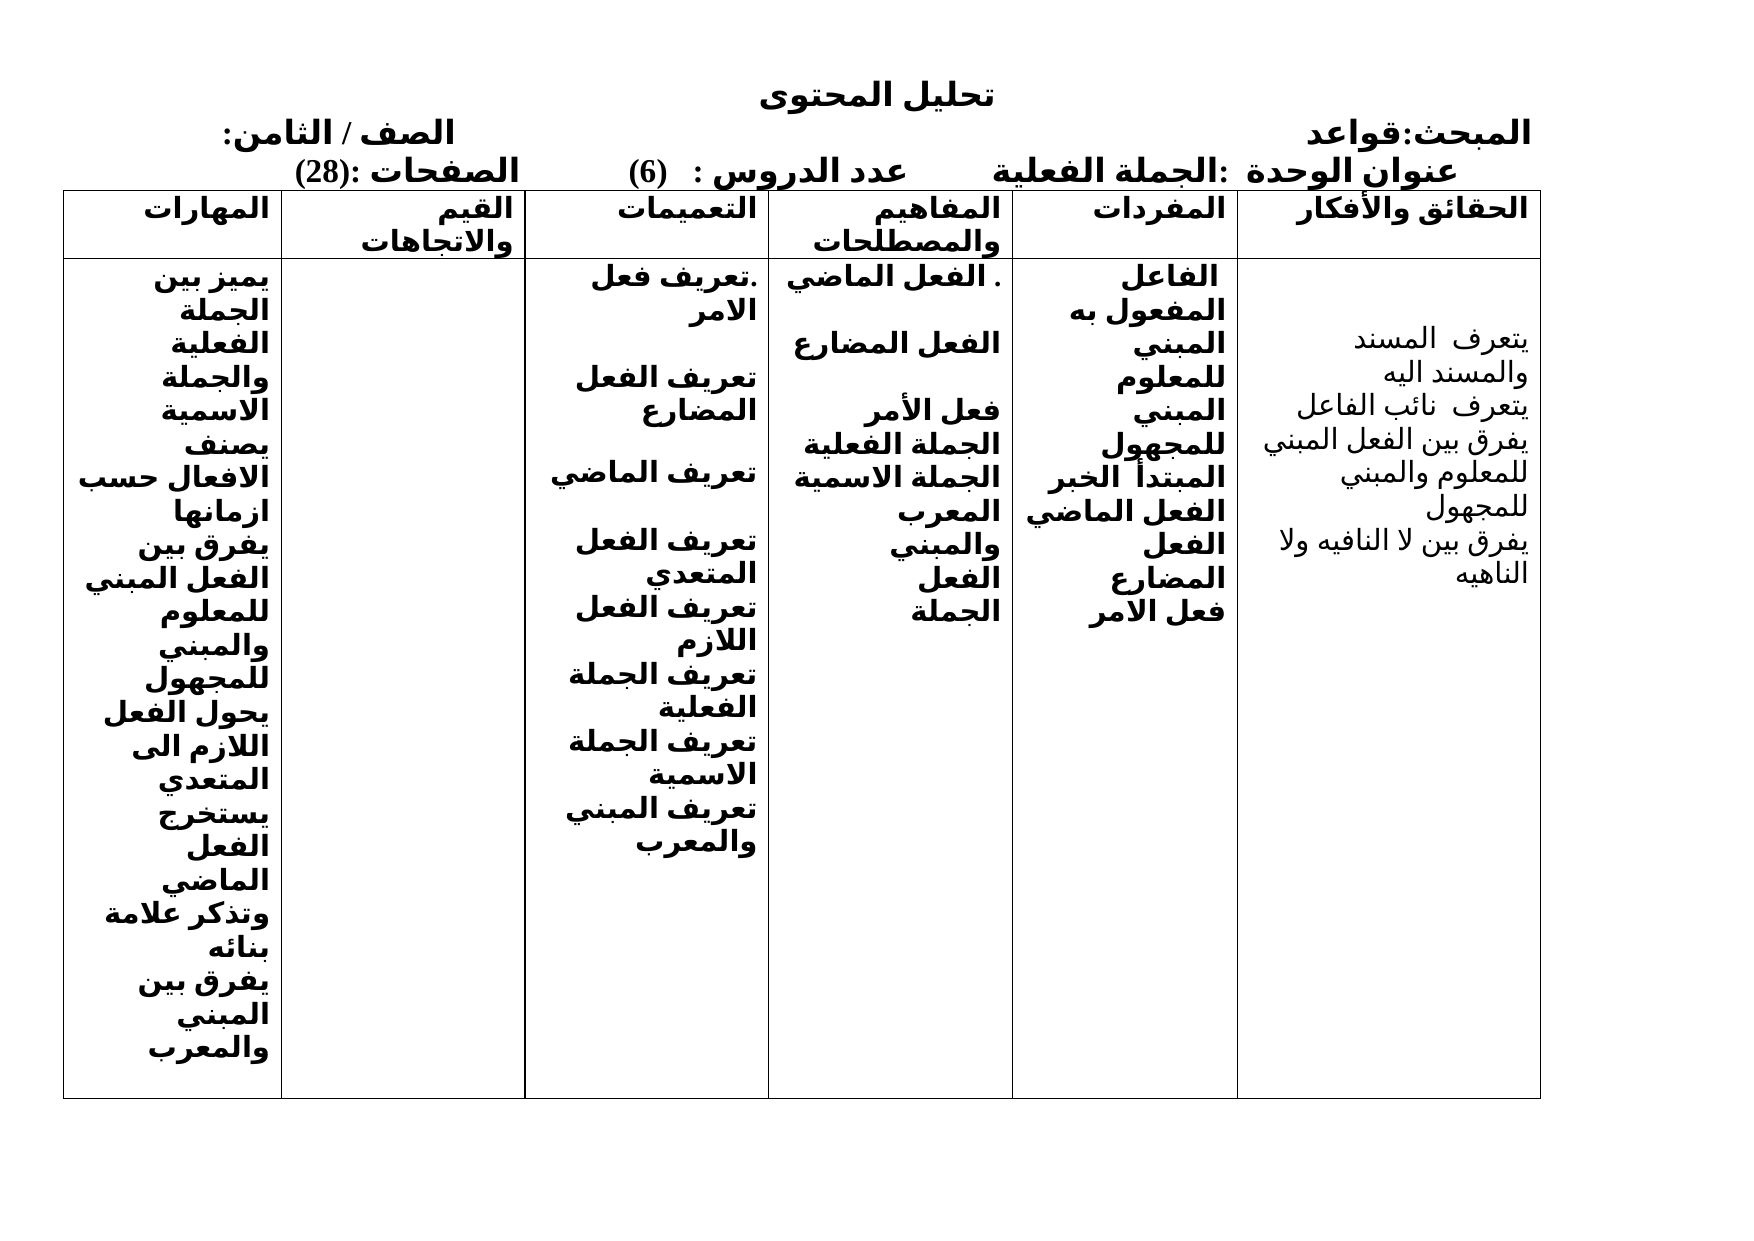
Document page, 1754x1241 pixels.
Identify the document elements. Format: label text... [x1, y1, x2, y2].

table_header المفردات [1013, 191, 1237, 258]
table_header المفاهيم والمصطلحات [769, 191, 1012, 258]
table_header التعميمات [526, 191, 768, 258]
table_cell يميز بين الجملة الفعلية والجملة الاسمية يصنف الافعال حسب ازمانها يفرق بين الفعل المبني للمعلوم والمبني للمجهول يحول الفعل اللازم الى المتعدي يستخرج الفعل الماضي وتذكر علامة بنائه يفرق بين المبني والمعرب [64, 259, 281, 1098]
table_cell .تعريف فعل الامر تعريف الفعل المضارع تعريف الماضي تعريف الفعل المتعدي تعريف الفعل اللازم تعريف الجملة الفعلية تعريف الجملة الاسمية تعريف المبني والمعرب [526, 259, 768, 1098]
table_header القيم والاتجاهات [282, 191, 524, 258]
table_cell [282, 259, 524, 1098]
text عنوان الوحدة :الجملة الفعلية عدد الدروس : (6) الصفحات :(28) [75, 152, 1679, 190]
table_cell . الفعل الماضي الفعل المضارع فعل الأمر الجملة الفعلية الجملة الاسمية المعرب والمبني الفعل الجملة [769, 259, 1012, 1098]
text تحليل المحتوى [75, 75, 1679, 113]
table_cell يتعرف المسند والمسند اليه يتعرف نائب الفاعل يفرق بين الفعل المبني للمعلوم والمبني للمجهول يفرق بين لا النافيه ولا الناهيه [1238, 259, 1540, 1098]
table_cell الفاعل المفعول به المبني للمعلوم المبني للمجهول المبتدأ الخبر الفعل الماضي الفعل المضارع فعل الامر [1013, 259, 1237, 1098]
table_header المهارات [64, 191, 281, 258]
text المبحث:قواعد الصف / الثامن: [75, 113, 1679, 152]
table_header الحقائق والأفكار [1238, 191, 1540, 258]
